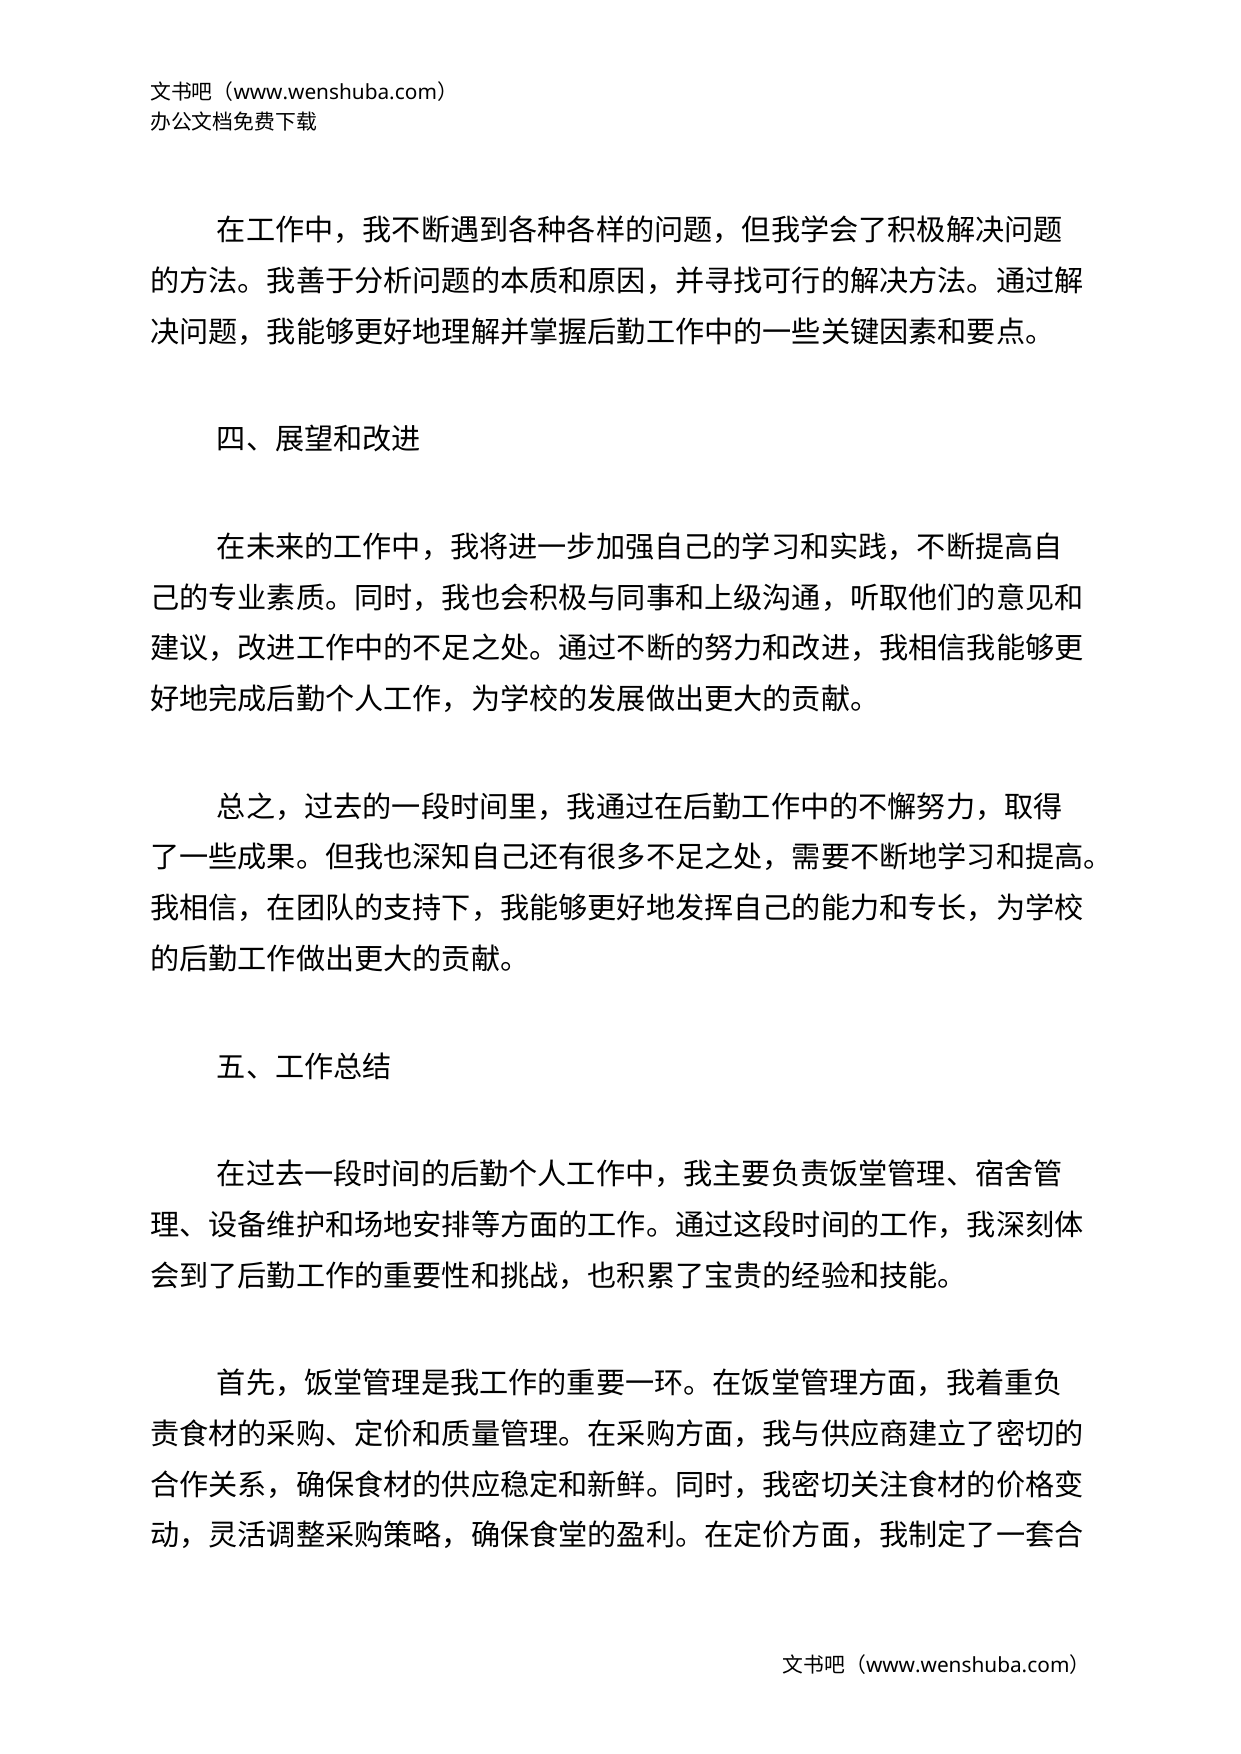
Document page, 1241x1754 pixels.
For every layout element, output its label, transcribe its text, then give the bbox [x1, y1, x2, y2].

text 总之，过去的一段时间里，我通过在后勤工作中的不懈努力，取得了一些成果。但我也深知自己还有很多不足之处，需要不断地学习和提高。我相信，在团队的支持下，我能够更好地发挥自己的能力和专长，为学校的后勤工作做出更大的贡献。 [150, 783, 1090, 978]
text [150, 1360, 1090, 1554]
text 四、展望和改进 [150, 416, 1090, 458]
text 五、工作总结 [150, 1043, 1090, 1085]
text 在未来的工作中，我将进一步加强自己的学习和实践，不断提高自己的专业素质。同时，我也会积极与同事和上级沟通，听取他们的意见和建议，改进工作中的不足之处。通过不断的努力和改进，我相信我能够更好地完成后勤个人工作，为学校的发展做出更大的贡献。 [150, 523, 1090, 718]
text 在过去一段时间的后勤个人工作中，我主要负责饭堂管理、宿舍管理、设备维护和场地安排等方面的工作。通过这段时间的工作，我深刻体会到了后勤工作的重要性和挑战，也积累了宝贵的经验和技能。 [150, 1151, 1090, 1294]
text 在工作中，我不断遇到各种各样的问题，但我学会了积极解决问题的方法。我善于分析问题的本质和原因，并寻找可行的解决方法。通过解决问题，我能够更好地理解并掌握后勤工作中的一些关键因素和要点。 [150, 207, 1090, 351]
